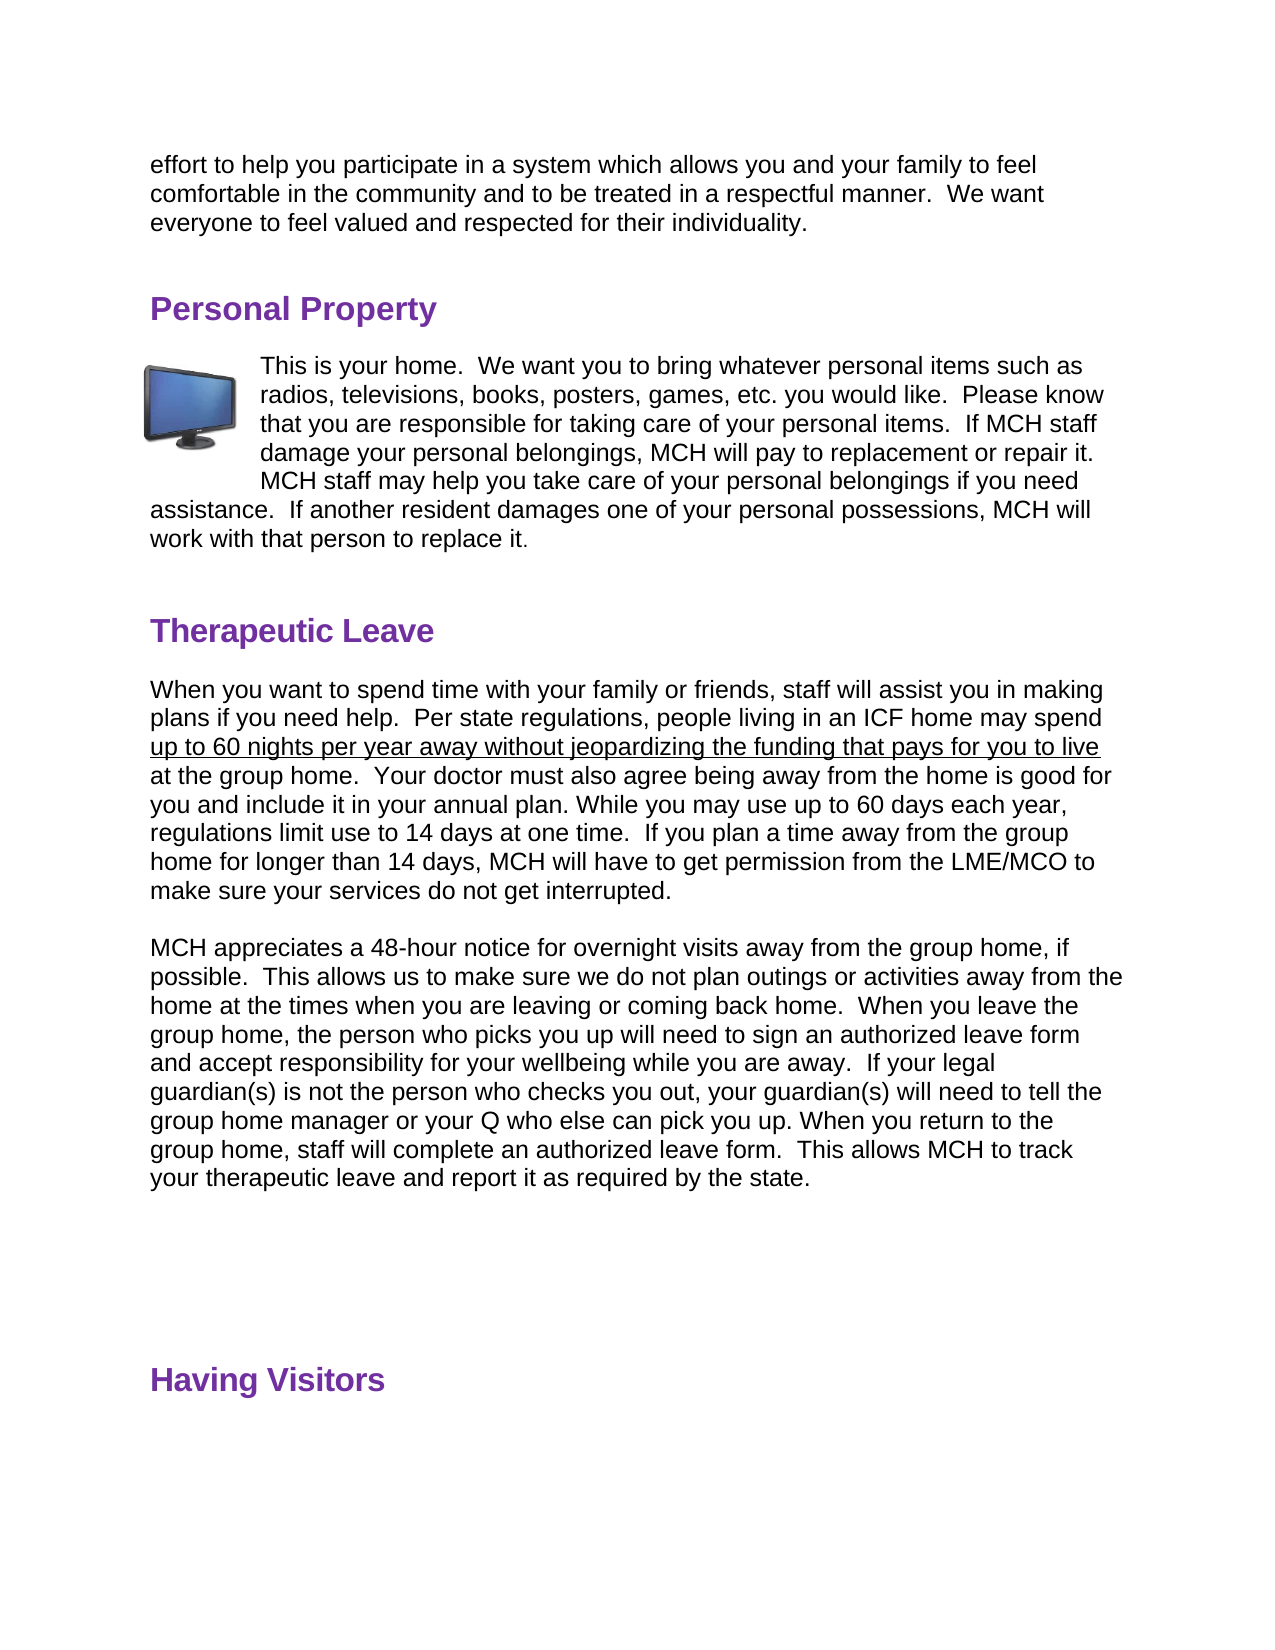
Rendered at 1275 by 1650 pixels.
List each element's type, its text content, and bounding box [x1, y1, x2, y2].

text Therapeutic Leave [150, 611, 1125, 649]
text This is your home. We want you to bring whatever personal items such as radios, televisions, books, posters, games, etc. you would like. Please know that you are responsible for taking care of your personal items. If MCH staff damage your personal belongings, MCH will pay to replacement or repair it. MCH staff may help you take care of your personal belongings if you need assistance. If another resident damages one of your personal possessions, MCH will work with that person to replace it. [150, 351, 1125, 553]
text When you want to spend time with your family or friends, staff will assist you in making plans if you need help. Per state regulations, people living in an ICF home may spend up to 60 nights per year away without jeopardizing the funding that pays for you to live at the group home. Your doctor must also agree being away from the home is good for you and include it in your annual plan. While you may use up to 60 days each year, regulations limit use to 14 days at one time. If you plan a time away from the group home for longer than 14 days, MCH will have to get permission from the LME/MCO to make sure your services do not get interrupted. [150, 674, 1125, 904]
text Personal Property [150, 289, 1125, 327]
text Having Visitors [150, 1360, 1125, 1398]
text MCH appreciates a 48-hour notice for overnight visits away from the group home, if possible. This allows us to make sure we do not plan outings or activities away from the home at the times when you are leaving or coming back home. When you leave the group home, the person who picks you up will need to sign an authorized leave form and accept responsibility for your wellbeing while you are away. If your legal guardian(s) is not the person who checks you out, your guardian(s) will need to tell the group home manager or your Q who else can pick you up. When you return to the group home, staff will complete an authorized leave form. This allows MCH to track your therapeutic leave and report it as required by the state. [150, 933, 1125, 1192]
picture [143, 364, 237, 451]
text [150, 150, 1125, 236]
